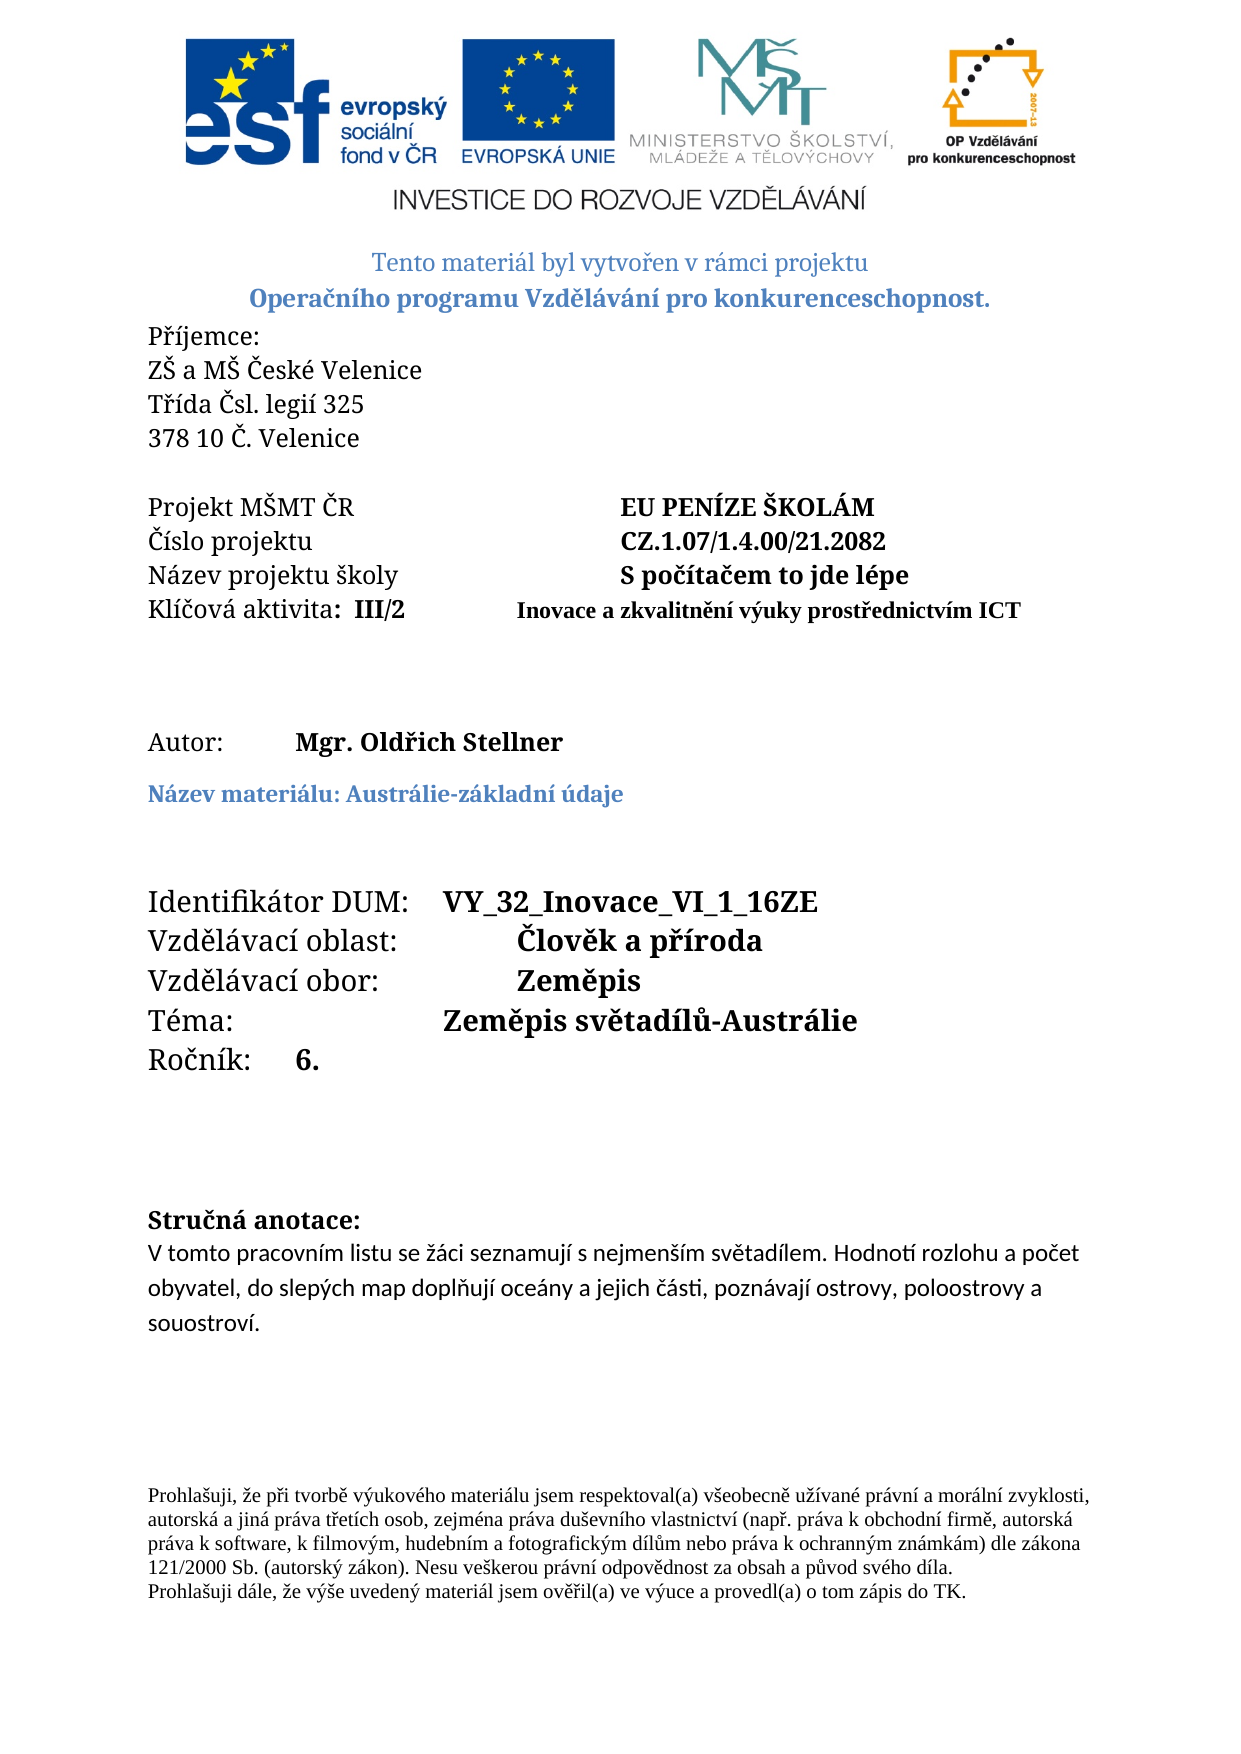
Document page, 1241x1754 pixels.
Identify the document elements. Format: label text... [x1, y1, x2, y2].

text Autor: Mgr. Oldřich Stellner [148, 725, 1093, 759]
text V tomto pracovním listu se žáci seznamují s nejmenším světadílem. Hodnotí rozlohu a počet obyvatel, do slepých map doplňují oceány a jejich části, poznávají ostrovy, poloostrovy a souostroví. [148, 1237, 1093, 1337]
text Identifikátor DUM: VY_32_Inovace_VI_1_16ZE [148, 881, 1093, 921]
text Projekt MŠMT ČR EU PENÍZE ŠKOLÁM [148, 489, 1093, 523]
text Klíčová aktivita: III/2 Inovace a zkvalitnění výuky prostřednictvím ICT [148, 591, 1093, 626]
text Třída Čsl. legií 325 [148, 387, 1093, 421]
subtitle Tento materiál byl vytvořen v rámci projektu [148, 168, 1093, 279]
text Prohlašuji dále, že výše uvedený materiál jsem ověřil(a) ve výuce a provedl(a) o tom zápis do TK. [148, 1579, 1093, 1603]
text Ročník: 6. [148, 1040, 1093, 1079]
text ZŠ a MŠ České Velenice [148, 353, 1093, 387]
text Vzdělávací oblast: Člověk a příroda [148, 921, 1093, 960]
text 378 10 Č. Velenice [148, 421, 1093, 455]
subtitle Operačního programu Vzdělávání pro konkurenceschopnost. [148, 283, 1093, 314]
text Číslo projektu CZ.1.07/1.4.00/21.2082 [148, 523, 1093, 557]
text Vzdělávací obor: Zeměpis [148, 960, 1093, 1000]
text Příjemce: [148, 319, 1093, 353]
text Prohlašuji, že při tvorbě výukového materiálu jsem respektoval(a) všeobecně užívané právní a morální zvyklosti, autorská a jiná práva třetích osob, zejména práva duševního vlastnictví (např. práva k obchodní firmě, autorská práva k software, k filmovým, hudebním a fotografickým dílům nebo práva k ochranným známkám) dle zákona 121/2000 Sb. (autorský zákon). Nesu veškerou právní odpovědnost za obsah a původ svého díla. [148, 1483, 1093, 1579]
text Název projektu školy S počítačem to jde lépe [148, 557, 1093, 591]
subtitle Název materiálu: Austrálie-základní údaje [148, 780, 1093, 808]
text Stručná anotace: [148, 1203, 1093, 1237]
picture [157, 20, 1104, 227]
text Téma: Zeměpis světadílů-Austrálie [148, 1000, 1093, 1040]
